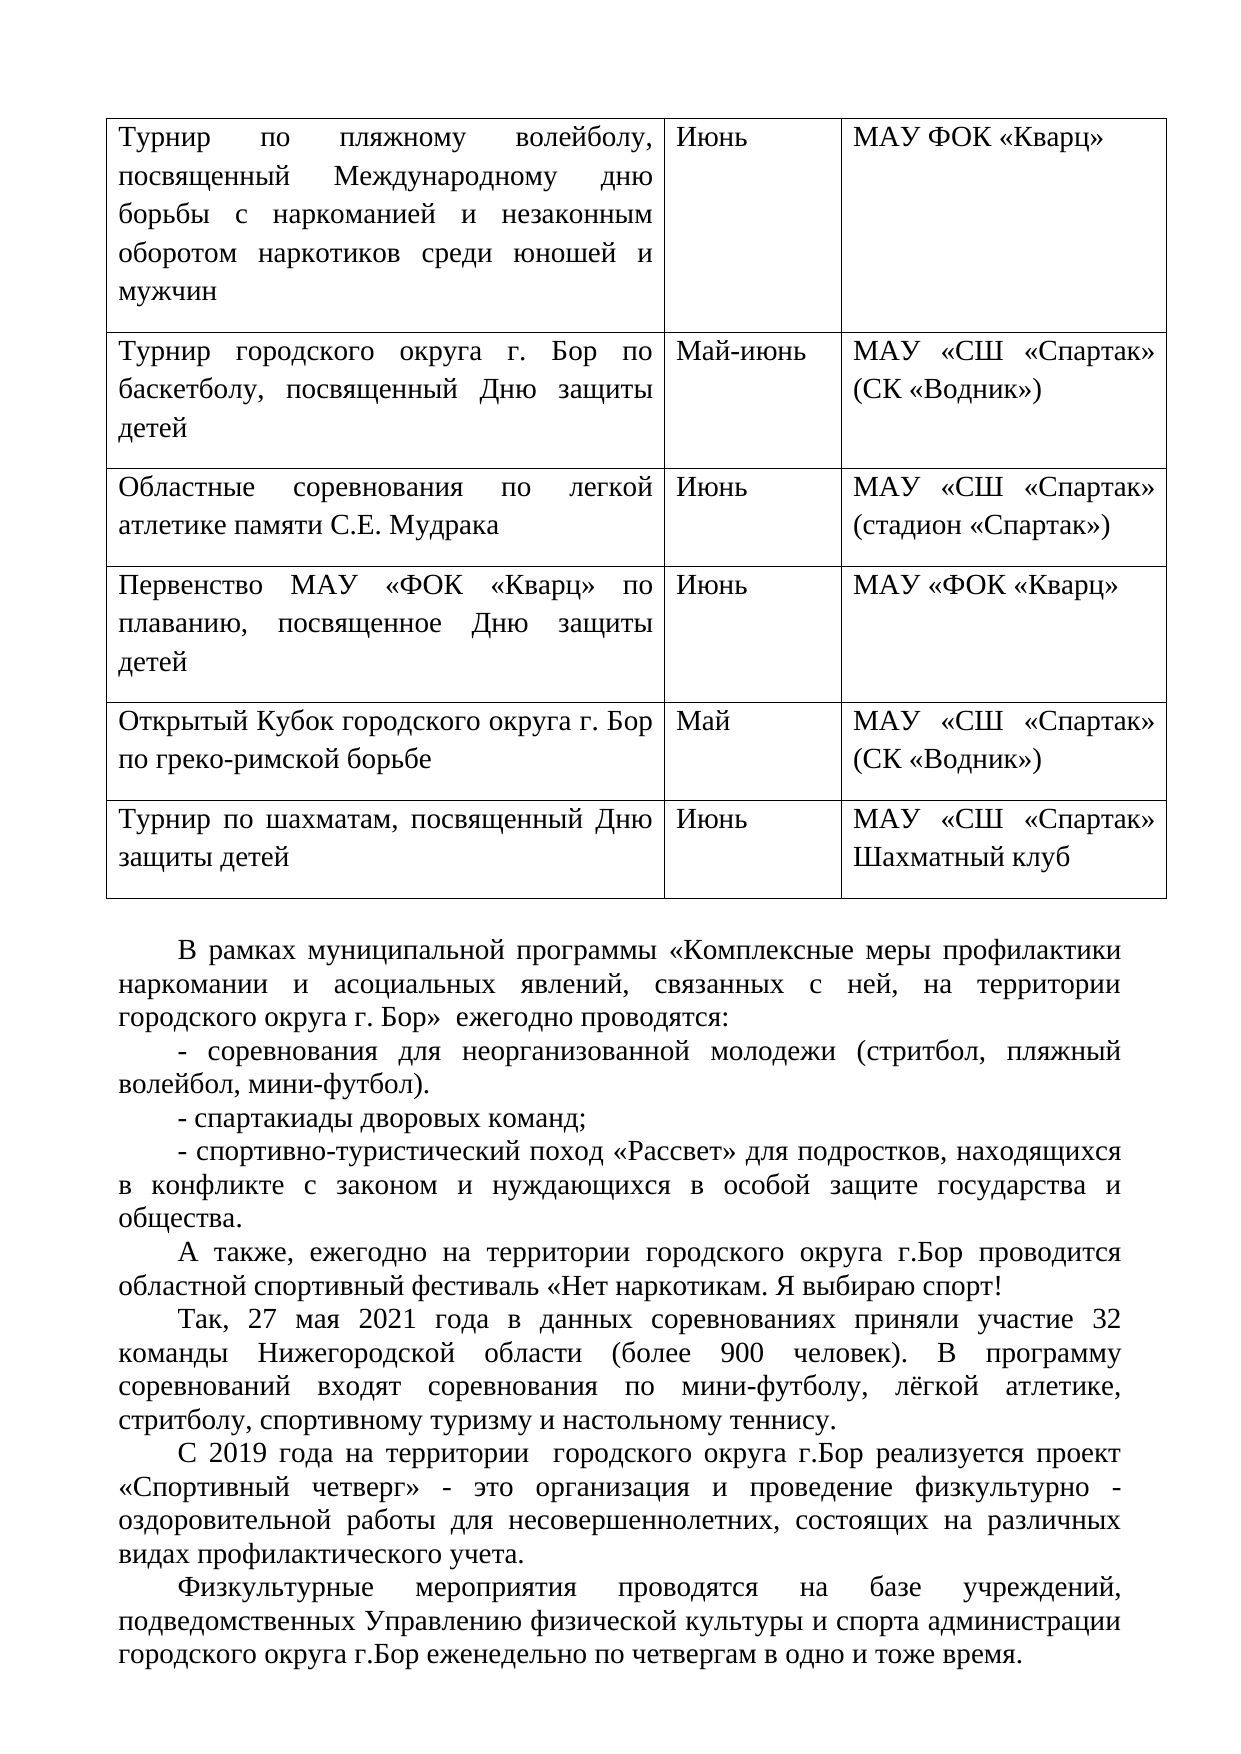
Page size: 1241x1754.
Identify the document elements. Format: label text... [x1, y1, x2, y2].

table_cell МАУ «СШ «Спартак» (стадион «Спартак») [842, 469, 1166, 566]
table_cell Июнь [665, 567, 841, 702]
table_cell Турнир по шахматам, посвященный Дню защиты детей [107, 801, 664, 898]
table_cell Май-июнь [665, 333, 841, 468]
table_cell МАУ «СШ «Спартак» (СК «Водник») [842, 333, 1166, 468]
table_cell Открытый Кубок городского округа г. Бор по греко-римской борьбе [107, 703, 664, 800]
text - спортивно-туристический поход «Рассвет» для подростков, находящихся в конфликте с законом и нуждающихся в особой защите государства и общества. [118, 1133, 1122, 1234]
table_cell Турнир городского округа г. Бор по баскетболу, посвященный Дню защиты детей [107, 333, 664, 468]
table_cell Турнир по пляжному волейболу, посвященный Международному дню борьбы с наркоманией и незаконным оборотом наркотиков среди юношей и мужчин [107, 119, 664, 332]
table_cell МАУ ФОК «Кварц» [842, 119, 1166, 332]
text А также, ежегодно на территории городского округа г.Бор проводится областной спортивный фестиваль «Нет наркотикам. Я выбираю спорт! [118, 1234, 1122, 1301]
table_cell Июнь [665, 801, 841, 898]
table_cell Июнь [665, 469, 841, 566]
table_cell Май [665, 703, 841, 800]
text Физкультурные мероприятия проводятся на базе учреждений, подведомственных Управлению физической культуры и спорта администрации городского округа г.Бор еженедельно по четвергам в одно и тоже время. [118, 1569, 1122, 1670]
text - соревнования для неорганизованной молодежи (стритбол, пляжный волейбол, мини-футбол). [118, 1033, 1122, 1100]
table_cell МАУ «СШ «Спартак» Шахматный клуб [842, 801, 1166, 898]
table_cell Первенство МАУ «ФОК «Кварц» по плаванию, посвященное Дню защиты детей [107, 567, 664, 702]
text С 2019 года на территории городского округа г.Бор реализуется проект «Спортивный четверг» - это организация и проведение физкультурно - оздоровительной работы для несовершеннолетних, состоящих на различных видах профилактического учета. [118, 1435, 1122, 1569]
text В рамках муниципальной программы «Комплексные меры профилактики наркомании и асоциальных явлений, связанных с ней, на территории городского округа г. Бор» ежегодно проводятся: [118, 932, 1122, 1033]
text - спартакиады дворовых команд; [118, 1100, 1122, 1133]
table_cell Областные соревнования по легкой атлетике памяти С.Е. Мудрака [107, 469, 664, 566]
text Так, 27 мая 2021 года в данных соревнованиях приняли участие 32 команды Нижегородской области (более 900 человек). В программу соревнований входят соревнования по мини-футболу, лёгкой атлетике, стритболу, спортивному туризму и настольному теннису. [118, 1301, 1122, 1435]
table_cell Июнь [665, 119, 841, 332]
table_cell МАУ «СШ «Спартак» (СК «Водник») [842, 703, 1166, 800]
table_cell МАУ «ФОК «Кварц» [842, 567, 1166, 702]
